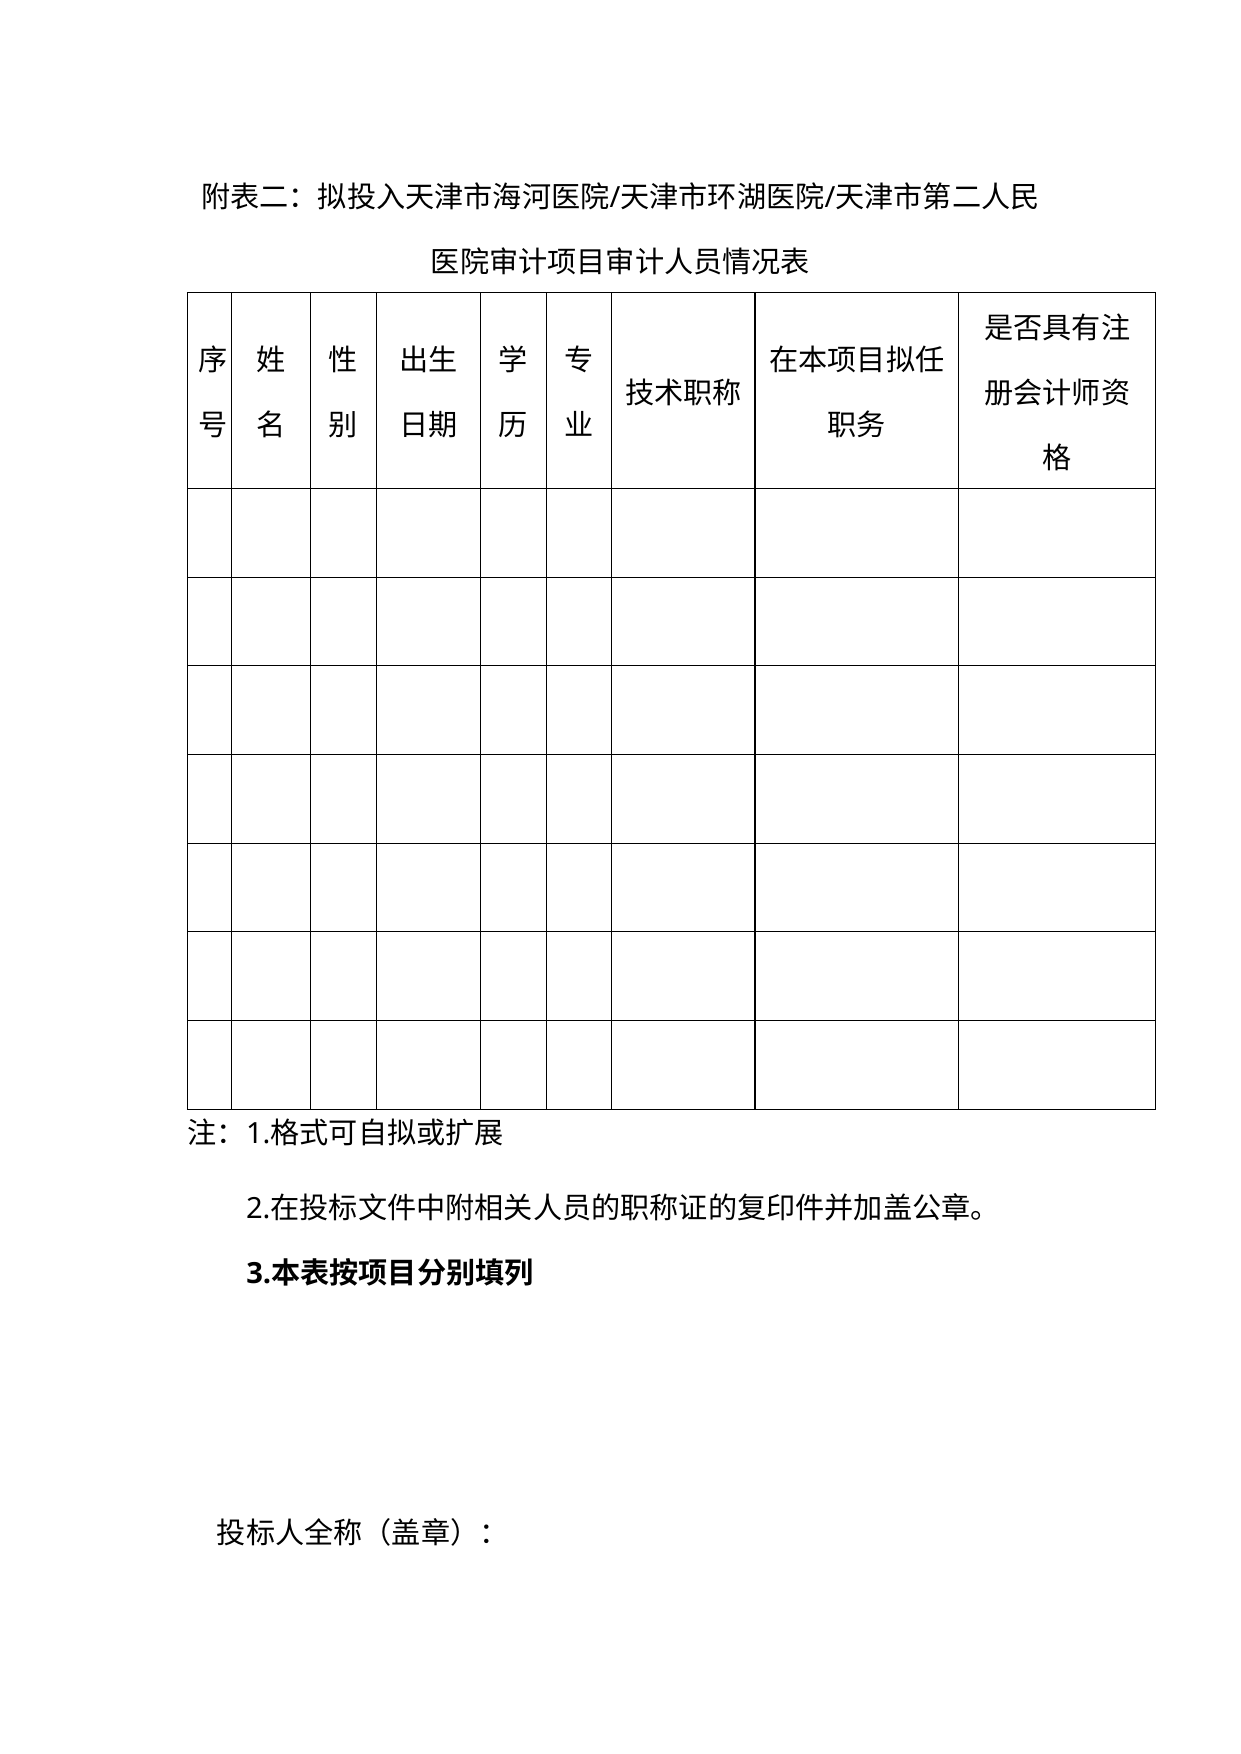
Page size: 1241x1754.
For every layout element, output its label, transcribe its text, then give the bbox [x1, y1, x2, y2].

table_cell [377, 844, 480, 931]
table_cell [232, 844, 310, 931]
table_cell [188, 578, 231, 665]
table_header 性别 [311, 293, 376, 488]
table_cell [959, 844, 1155, 931]
table_cell [959, 489, 1155, 577]
table_cell [959, 755, 1155, 843]
table_cell [232, 666, 310, 754]
text 投标人全称（盖章）： [187, 1498, 1053, 1563]
table_cell [959, 932, 1155, 1020]
table_cell [756, 932, 958, 1020]
table_header 学历 [481, 293, 546, 488]
table_cell [311, 932, 376, 1020]
table_cell [756, 578, 958, 665]
table_cell [188, 666, 231, 754]
table_cell [756, 844, 958, 931]
table_cell [377, 666, 480, 754]
text 3.本表按项目分别填列 [187, 1238, 1053, 1303]
table_cell [232, 1021, 310, 1108]
table_cell [612, 578, 754, 665]
table_cell [959, 578, 1155, 665]
table_header 是否具有注册会计师资格 [959, 293, 1155, 488]
table_cell [188, 844, 231, 931]
table_cell [377, 578, 480, 665]
table_cell [547, 666, 611, 754]
table_cell [612, 932, 754, 1020]
table_cell [547, 578, 611, 665]
table_cell [959, 1021, 1155, 1108]
table_cell [377, 932, 480, 1020]
table_cell [377, 1021, 480, 1108]
table_cell [311, 755, 376, 843]
table_cell [232, 489, 310, 577]
table_header 在本项目拟任职务 [756, 293, 958, 488]
table_cell [188, 755, 231, 843]
table_cell [547, 1021, 611, 1108]
table_cell [377, 755, 480, 843]
table_cell [311, 844, 376, 931]
table_cell [481, 1021, 546, 1108]
text 2.在投标文件中附相关人员的职称证的复印件并加盖公章。 [187, 1173, 1053, 1238]
table_cell [481, 578, 546, 665]
table_cell [232, 755, 310, 843]
table_cell [612, 755, 754, 843]
table_cell [756, 755, 958, 843]
table_cell [188, 932, 231, 1020]
table_cell [547, 489, 611, 577]
table_cell [481, 755, 546, 843]
table_header 专业 [547, 293, 611, 488]
table_header 技术职称 [612, 293, 754, 488]
table_cell [756, 666, 958, 754]
table_cell [311, 666, 376, 754]
table_cell [612, 844, 754, 931]
table_cell [612, 666, 754, 754]
table_cell [481, 666, 546, 754]
table_cell [547, 844, 611, 931]
text 附表二：拟投入天津市海河医院/天津市环湖医院/天津市第二人民医院审计项目审计人员情况表 [187, 162, 1053, 292]
table_cell [481, 489, 546, 577]
table_cell [188, 489, 231, 577]
table_cell [612, 489, 754, 577]
table_cell [481, 932, 546, 1020]
table_cell [547, 755, 611, 843]
table_cell [311, 578, 376, 665]
table_cell [756, 1021, 958, 1108]
table_cell [232, 578, 310, 665]
table_cell [756, 489, 958, 577]
table_header 序号 [188, 293, 231, 488]
table_cell [377, 489, 480, 577]
table_cell [232, 932, 310, 1020]
table_cell [311, 489, 376, 577]
table_cell [188, 1021, 231, 1108]
table_cell [311, 1021, 376, 1108]
table_header 出生日期 [377, 293, 480, 488]
table_cell [547, 932, 611, 1020]
table_cell [612, 1021, 754, 1108]
table_cell [959, 666, 1155, 754]
table_cell [481, 844, 546, 931]
text 注：1.格式可自拟或扩展 [187, 1110, 1053, 1152]
table_header 姓名 [232, 293, 310, 488]
